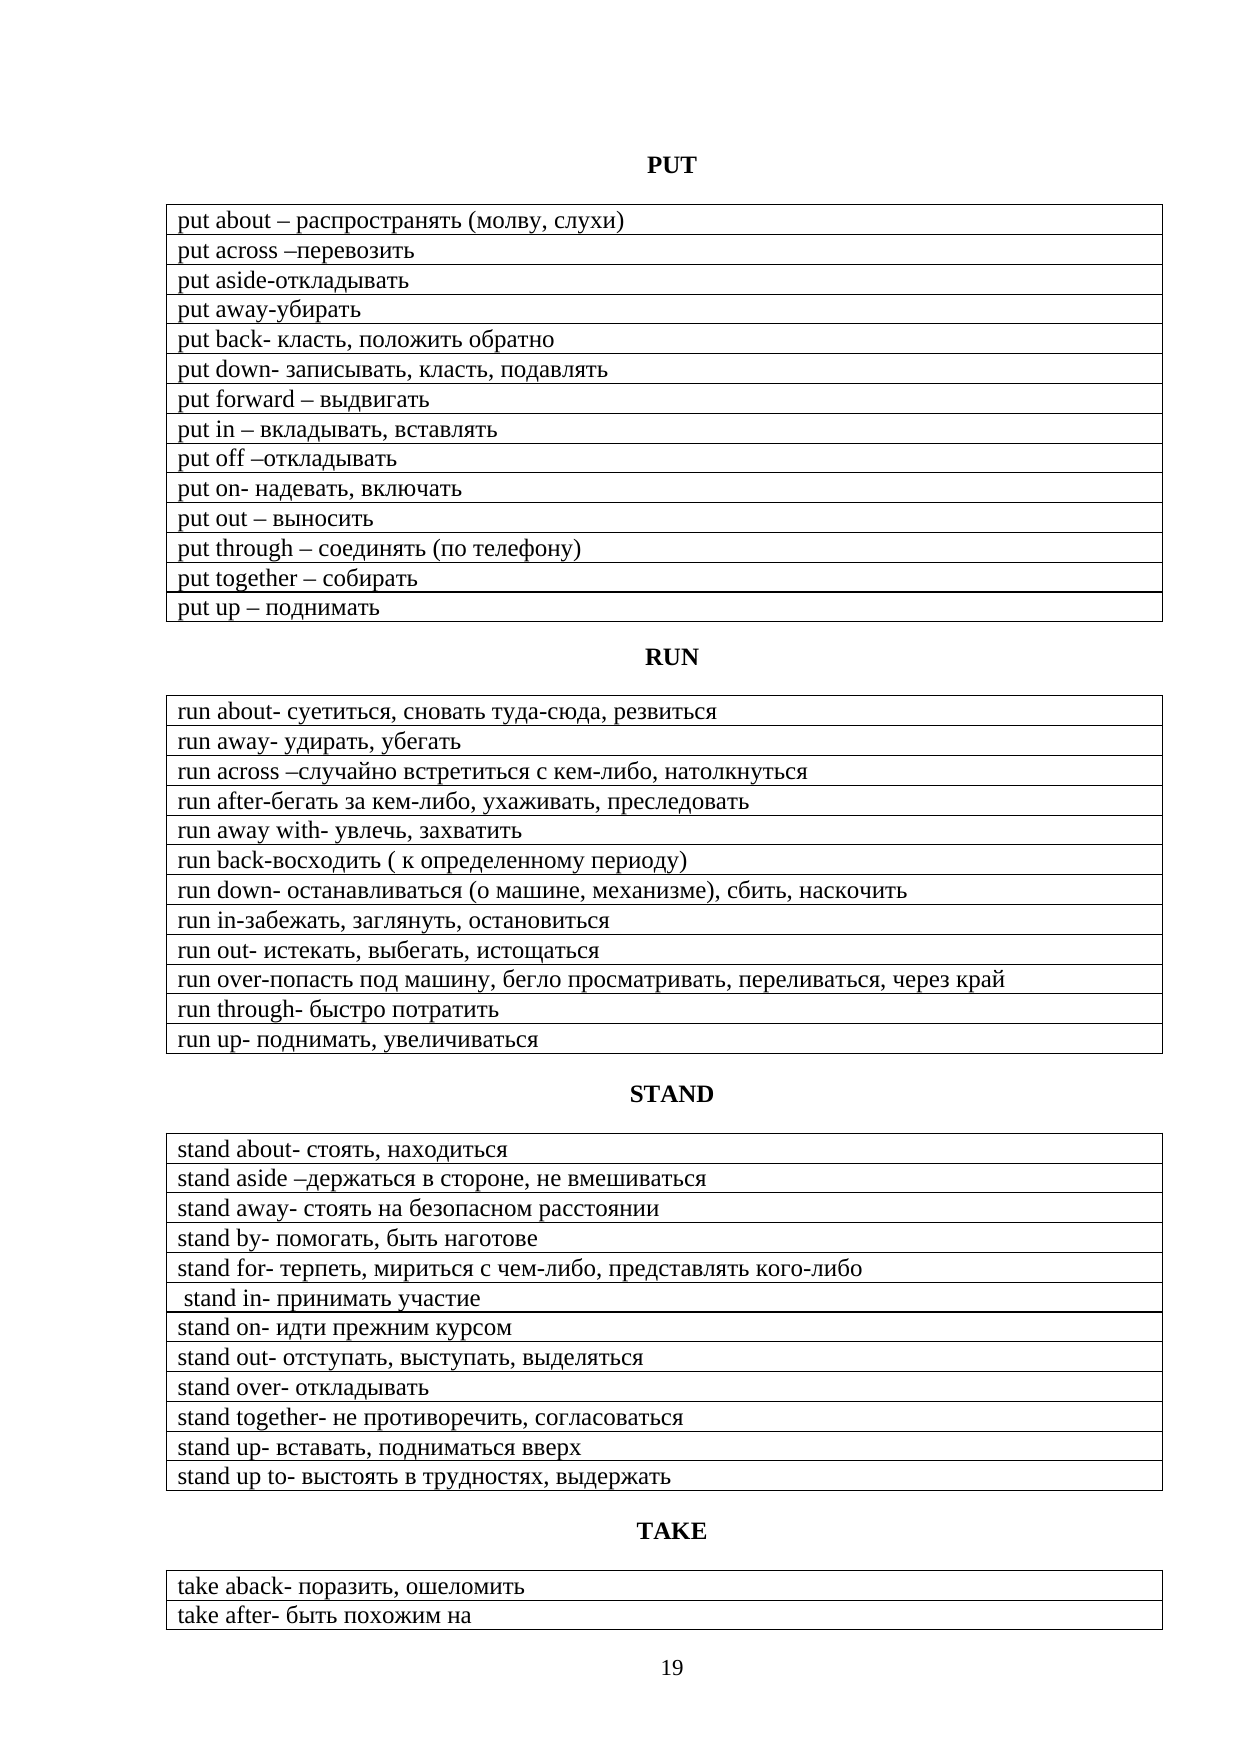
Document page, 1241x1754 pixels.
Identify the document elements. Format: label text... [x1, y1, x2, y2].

table_cell stand together- не противоречить, согласоваться [167, 1402, 1162, 1431]
text RUN [177, 642, 1167, 670]
table_cell stand aside –держаться в стороне, не вмешиваться [167, 1164, 1162, 1192]
table_cell run over-попасть под машину, бегло просматривать, переливаться, через край [167, 965, 1162, 993]
table_cell take after- быть похожим на [167, 1601, 1162, 1629]
table_cell run in-забежать, заглянуть, остановиться [167, 905, 1162, 934]
table_cell run away with- увлечь, захватить [167, 816, 1162, 844]
text PUT [177, 150, 1167, 179]
table_cell put through – соединять (по телефону) [167, 533, 1162, 562]
table_cell run down- останавливаться (о машине, механизме), сбить, наскочить [167, 875, 1162, 904]
table_cell put off –откладывать [167, 444, 1162, 472]
table_cell run back-восходить ( к определенному периоду) [167, 845, 1162, 874]
table_cell run across –случайно встретиться с кем-либо, натолкнуться [167, 756, 1162, 785]
table_cell stand out- отступать, выступать, выделяться [167, 1342, 1162, 1371]
table_cell run away- удирать, убегать [167, 726, 1162, 755]
table_cell put down- записывать, класть, подавлять [167, 354, 1162, 383]
text TAKE [177, 1516, 1167, 1545]
table_cell put aside-откладывать [167, 265, 1162, 293]
table_header run about- суетиться, сновать туда-сюда, резвиться [167, 696, 1162, 725]
table_cell stand away- стоять на безопасном расстоянии [167, 1193, 1162, 1222]
table_cell run out- истекать, выбегать, истощаться [167, 935, 1162, 963]
table_cell put together – собирать [167, 563, 1162, 591]
table_cell stand by- помогать, быть наготове [167, 1223, 1162, 1252]
table_cell put out – выносить [167, 503, 1162, 532]
table_cell stand in- принимать участие [167, 1283, 1162, 1311]
table_cell stand up- вставать, подниматься вверх [167, 1432, 1162, 1460]
table_cell put across –перевозить [167, 235, 1162, 264]
table_cell stand for- терпеть, мириться с чем-либо, представлять кого-либо [167, 1253, 1162, 1282]
table_cell put on- надевать, включать [167, 473, 1162, 502]
table_cell put forward – выдвигать [167, 384, 1162, 413]
table_cell put back- класть, положить обратно [167, 324, 1162, 353]
table_header stand about- стоять, находиться [167, 1134, 1162, 1162]
table_cell put in – вкладывать, вставлять [167, 414, 1162, 442]
table_header put about – распространять (молву, слухи) [167, 205, 1162, 234]
table_cell put up – поднимать [167, 593, 1162, 621]
table_cell stand on- идти прежним курсом [167, 1313, 1162, 1341]
table_cell stand up to- выстоять в трудностях, выдержать [167, 1461, 1162, 1490]
table_cell put away-убирать [167, 295, 1162, 323]
table_cell run after-бегать за кем-либо, ухаживать, преследовать [167, 786, 1162, 814]
table_cell run up- поднимать, увеличиваться [167, 1024, 1162, 1053]
text STAND [177, 1079, 1167, 1107]
table_header take aback- поразить, ошеломить [167, 1571, 1162, 1599]
table_cell run through- быстро потратить [167, 994, 1162, 1023]
table_cell stand over- откладывать [167, 1372, 1162, 1401]
